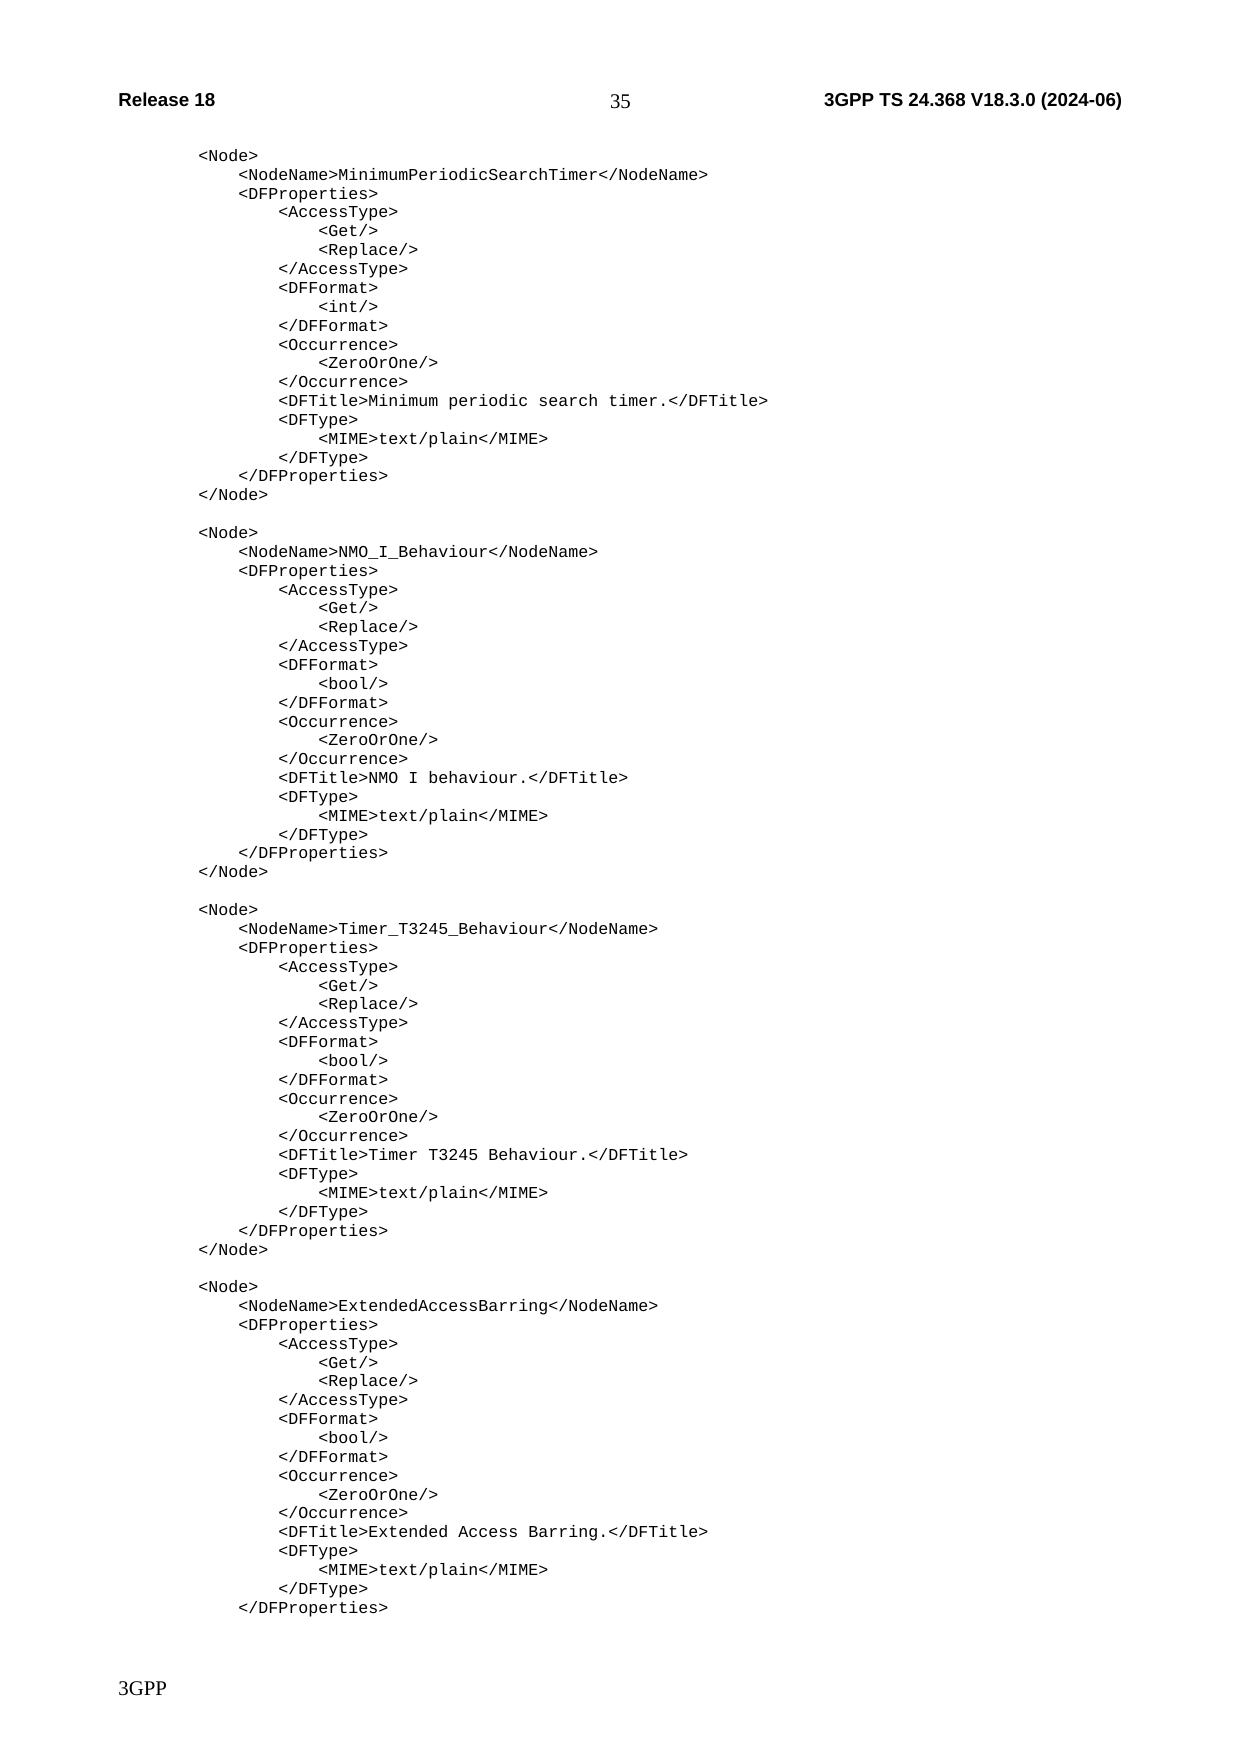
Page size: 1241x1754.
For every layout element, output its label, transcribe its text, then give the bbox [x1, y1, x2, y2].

text </DFProperties> [118, 468, 1122, 487]
text </DFFormat> [118, 1071, 1122, 1090]
text <bool/> [118, 1429, 1122, 1448]
text <AccessType> [118, 958, 1122, 977]
text <Get/> [118, 977, 1122, 996]
text </DFProperties> [118, 845, 1122, 864]
text <ZeroOrOne/> [118, 1486, 1122, 1505]
text <NodeName>MinimumPeriodicSearchTimer</NodeName> [118, 166, 1122, 185]
text <MIME>text/plain</MIME> [118, 807, 1122, 826]
text </AccessType> [118, 638, 1122, 657]
text </AccessType> [118, 1392, 1122, 1411]
text <DFType> [118, 1166, 1122, 1184]
text </DFFormat> [118, 694, 1122, 713]
text <DFFormat> [118, 1411, 1122, 1429]
text </Node> [118, 487, 1122, 506]
text <NodeName>Timer_T3245_Behaviour</NodeName> [118, 921, 1122, 939]
text <AccessType> [118, 1335, 1122, 1354]
text <DFProperties> [118, 1316, 1122, 1335]
text </AccessType> [118, 1015, 1122, 1034]
text <Replace/> [118, 1373, 1122, 1392]
text <MIME>text/plain</MIME> [118, 430, 1122, 449]
text <DFProperties> [118, 562, 1122, 581]
text <bool/> [118, 675, 1122, 694]
text <Replace/> [118, 242, 1122, 261]
text <AccessType> [118, 204, 1122, 223]
text </DFProperties> [118, 1222, 1122, 1241]
text <Occurrence> [118, 713, 1122, 732]
text <Get/> [118, 600, 1122, 619]
text <DFProperties> [118, 185, 1122, 204]
text <ZeroOrOne/> [118, 355, 1122, 374]
text </DFType> [118, 449, 1122, 468]
text </Occurrence> [118, 1505, 1122, 1524]
text <DFProperties> [118, 939, 1122, 958]
text <Node> [118, 1279, 1122, 1298]
text </Occurrence> [118, 751, 1122, 770]
text <DFTitle>Extended Access Barring.</DFTitle> [118, 1524, 1122, 1543]
text <DFFormat> [118, 279, 1122, 298]
text </Occurrence> [118, 1128, 1122, 1147]
text <DFFormat> [118, 657, 1122, 675]
text <DFFormat> [118, 1034, 1122, 1052]
text <Occurrence> [118, 336, 1122, 355]
text <ZeroOrOne/> [118, 1109, 1122, 1128]
text </DFType> [118, 1580, 1122, 1599]
text <DFTitle>Minimum periodic search timer.</DFTitle> [118, 393, 1122, 411]
text <Replace/> [118, 619, 1122, 638]
text <Node> [118, 902, 1122, 921]
text <Node> [118, 147, 1122, 166]
text <DFTitle>NMO I behaviour.</DFTitle> [118, 770, 1122, 788]
text <Get/> [118, 1354, 1122, 1373]
text <AccessType> [118, 581, 1122, 600]
text </Occurrence> [118, 374, 1122, 393]
text </DFFormat> [118, 1448, 1122, 1467]
text <DFTitle>Timer T3245 Behaviour.</DFTitle> [118, 1147, 1122, 1166]
text <DFType> [118, 411, 1122, 430]
text <Replace/> [118, 996, 1122, 1015]
text </DFType> [118, 1203, 1122, 1222]
text <Occurrence> [118, 1467, 1122, 1486]
text <MIME>text/plain</MIME> [118, 1562, 1122, 1580]
text </DFFormat> [118, 317, 1122, 336]
text <NodeName>ExtendedAccessBarring</NodeName> [118, 1298, 1122, 1316]
text <DFType> [118, 1543, 1122, 1562]
text <Get/> [118, 223, 1122, 242]
text <int/> [118, 298, 1122, 317]
text </AccessType> [118, 261, 1122, 279]
text <Node> [118, 524, 1122, 543]
text </DFProperties> [118, 1599, 1122, 1618]
text <ZeroOrOne/> [118, 732, 1122, 751]
text <bool/> [118, 1052, 1122, 1071]
text <MIME>text/plain</MIME> [118, 1184, 1122, 1203]
text <DFType> [118, 788, 1122, 807]
text <Occurrence> [118, 1090, 1122, 1109]
text </Node> [118, 864, 1122, 883]
text </Node> [118, 1241, 1122, 1260]
text <NodeName>NMO_I_Behaviour</NodeName> [118, 543, 1122, 562]
text </DFType> [118, 826, 1122, 845]
